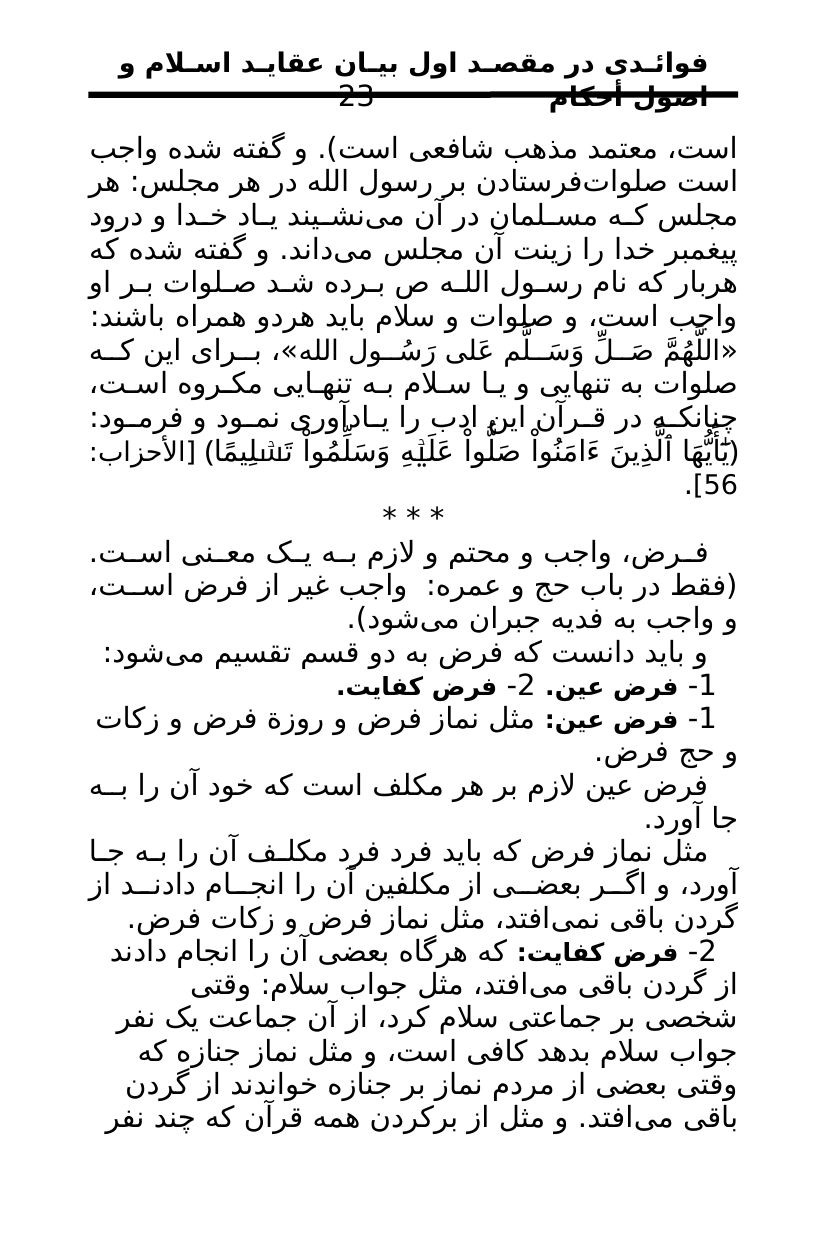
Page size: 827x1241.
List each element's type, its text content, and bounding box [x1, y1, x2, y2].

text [89, 935, 738, 1135]
text فرض، واجب و محتم و لازم به یک معنی است. (فقط در باب حج و عمره: واجب غیر از فرض است، و واجب به فدیه جبران می‌شود). [89, 536, 738, 635]
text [89, 132, 738, 502]
text 1- فرض عین. 2- فرض کفایت. [89, 669, 738, 702]
text مثل نماز فرض که باید فرد فرد مکلف آن را به جا آورد، و اگر بعضی از مکلفین آن را انجام دادند از گردن باقی نمی‌افتد، مثل نماز فرض و زکات فرض. [89, 835, 738, 935]
text و باید دانست که فرض به دو قسم تقسیم می‌شود: [89, 635, 738, 669]
text * * * [89, 502, 738, 536]
text فرض عین لازم بر هر مکلف است که خود آن را به جا آورد. [89, 768, 738, 835]
text 1- فرض عین: مثل نماز فرض و روزة فرض و زکات و حج فرض. [89, 702, 738, 768]
